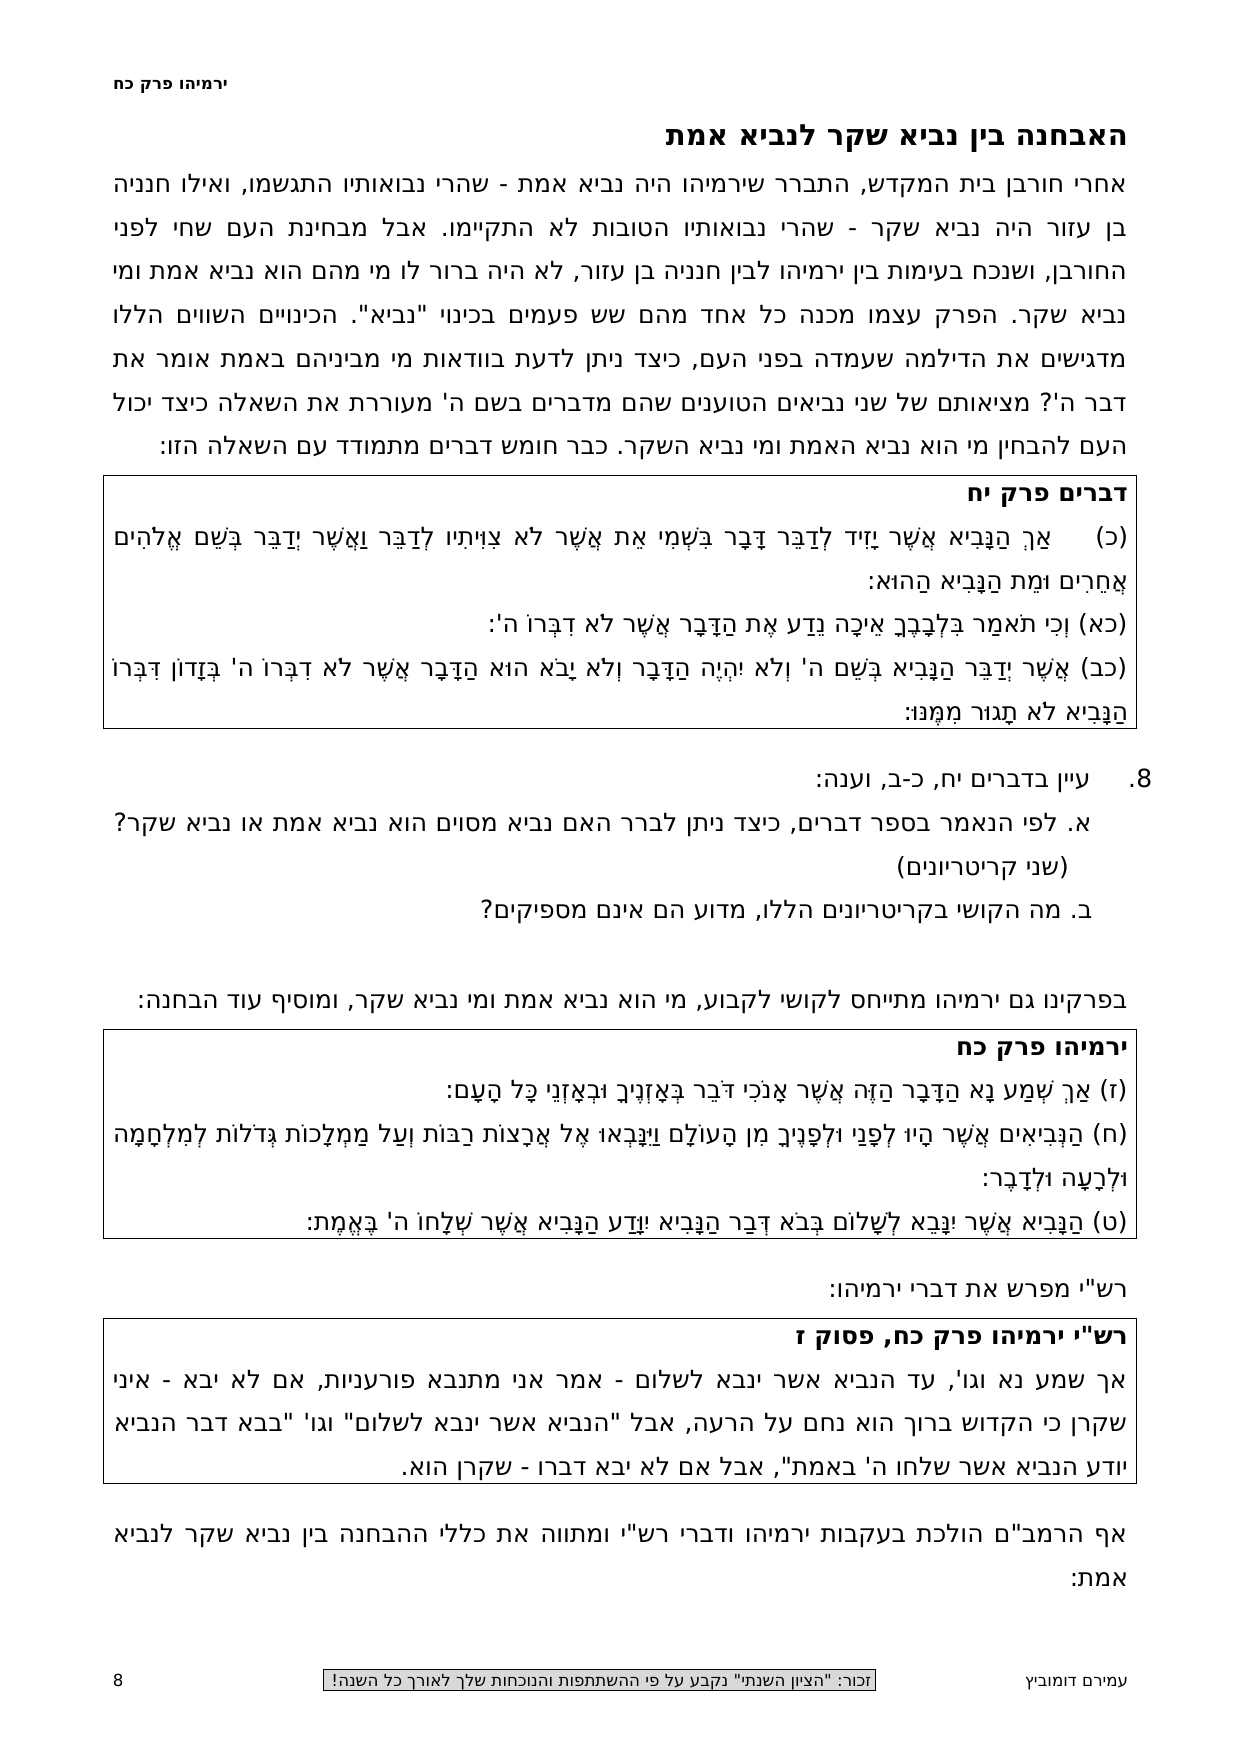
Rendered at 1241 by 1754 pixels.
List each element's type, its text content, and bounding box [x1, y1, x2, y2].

text ב. מה הקושי בקריטריונים הללו, מדוע הם אינם מספיקים? [112, 896, 1093, 925]
text אף הרמב"ם הולכת בעקבות ירמיהו ודברי רש"י ומתווה את כללי ההבחנה בין נביא שקר לנביא אמת: [112, 1519, 1128, 1592]
text האבחנה בין נביא שקר לנביא אמת [112, 118, 1128, 152]
text רש"י ירמיהו פרק כח, פסוק ז [104, 1319, 1136, 1350]
text (כב) אֲשֶׁר יְדַבֵּר הַנָּבִיא בְּשֵׁם ה' וְלֹא יִהְיֶה הַדָּבָר וְלֹא יָבֹא הוּא הַדָּבָר אֲשֶׁר לֹא דִבְּרוֹ ה' בְּזָדוֹן דִּבְּרוֹ הַנָּבִיא לֹא תָגוּר מִמֶּנּוּ: [104, 650, 1136, 728]
text (ט) הַנָּבִיא אֲשֶׁר יִנָּבֵא לְשָׁלוֹם בְּבֹא דְּבַר הַנָּבִיא יִוָּדַע הַנָּבִיא אֲשֶׁר שְׁלָחוֹ ה' בֶּאֱמֶת: [104, 1204, 1136, 1238]
text (כ) אַךְ הַנָּבִיא אֲשֶׁר יָזִיד לְדַבֵּר דָּבָר בִּשְׁמִי אֵת אֲשֶׁר לֹא צִוִּיתִיו לְדַבֵּר וַאֲשֶׁר יְדַבֵּר בְּשֵׁם אֱלֹהִים אֲחֵרִים וּמֵת הַנָּבִיא הַהוּא: [104, 519, 1136, 595]
text אך שמע נא וגו', עד הנביא אשר ינבא לשלום - אמר אני מתנבא פורעניות, אם לא יבא - איני שקרן כי הקדוש ברוך הוא נחם על הרעה, אבל "הנביא אשר ינבא לשלום" וגו' "בבא דבר הנביא יודע הנביא אשר שלחו ה' באמת", אבל אם לא יבא דברו - שקרן הוא. [104, 1362, 1136, 1483]
text ירמיהו פרק כח [104, 1030, 1136, 1061]
text רש"י מפרש את דברי ירמיהו: [112, 1274, 1128, 1303]
text אחרי חורבן בית המקדש, התברר שירמיהו היה נביא אמת - שהרי נבואותיו התגשמו, ואילו חנניה בן עזור היה נביא שקר - שהרי נבואותיו הטובות לא התקיימו. אבל מבחינת העם שחי לפני החורבן, ושנכח בעימות בין ירמיהו לבין חנניה בן עזור, לא היה ברור לו מי מהם הוא נביא אמת ומי נביא שקר. הפרק עצמו מכנה כל אחד מהם שש פעמים בכינוי "נביא". הכינויים השווים הללו מדגישים את הדילמה שעמדה בפני העם, כיצד ניתן לדעת בוודאות מי מביניהם באמת אומר את דבר ה'? מציאותם של שני נביאים הטוענים שהם מדברים בשם ה' מעוררת את השאלה כיצד יכול העם להבחין מי הוא נביא האמת ומי נביא השקר. כבר חומש דברים מתמודד עם השאלה הזו: [112, 169, 1128, 461]
text בפרקינו גם ירמיהו מתייחס לקושי לקבוע, מי הוא נביא אמת ומי נביא שקר, ומוסיף עוד הבחנה: [112, 985, 1128, 1014]
text (כא) וְכִי תֹאמַר בִּלְבָבֶךָ אֵיכָה נֵדַע אֶת הַדָּבָר אֲשֶׁר לֹא דִבְּרוֹ ה': [104, 607, 1136, 639]
text דברים פרק יח [104, 476, 1136, 508]
text א. לפי הנאמר בספר דברים, כיצד ניתן לברר האם נביא מסוים הוא נביא אמת או נביא שקר? (שני קריטריונים) [112, 808, 1093, 881]
text עיין בדברים יח, כ-ב, וענה: [112, 764, 1128, 793]
text (ז) אַךְ שְׁמַע נָא הַדָּבָר הַזֶּה אֲשֶׁר אָנֹכִי דֹּבֵר בְּאָזְנֶיךָ וּבְאָזְנֵי כָּל הָעָם: [104, 1073, 1136, 1105]
text (ח) הַנְּבִיאִים אֲשֶׁר הָיוּ לְפָנַי וּלְפָנֶיךָ מִן הָעוֹלָם וַיִּנָּבְאוּ אֶל אֲרָצוֹת רַבּוֹת וְעַל מַמְלָכוֹת גְּדֹלוֹת לְמִלְחָמָה וּלְרָעָה וּלְדָבֶר: [104, 1116, 1136, 1192]
